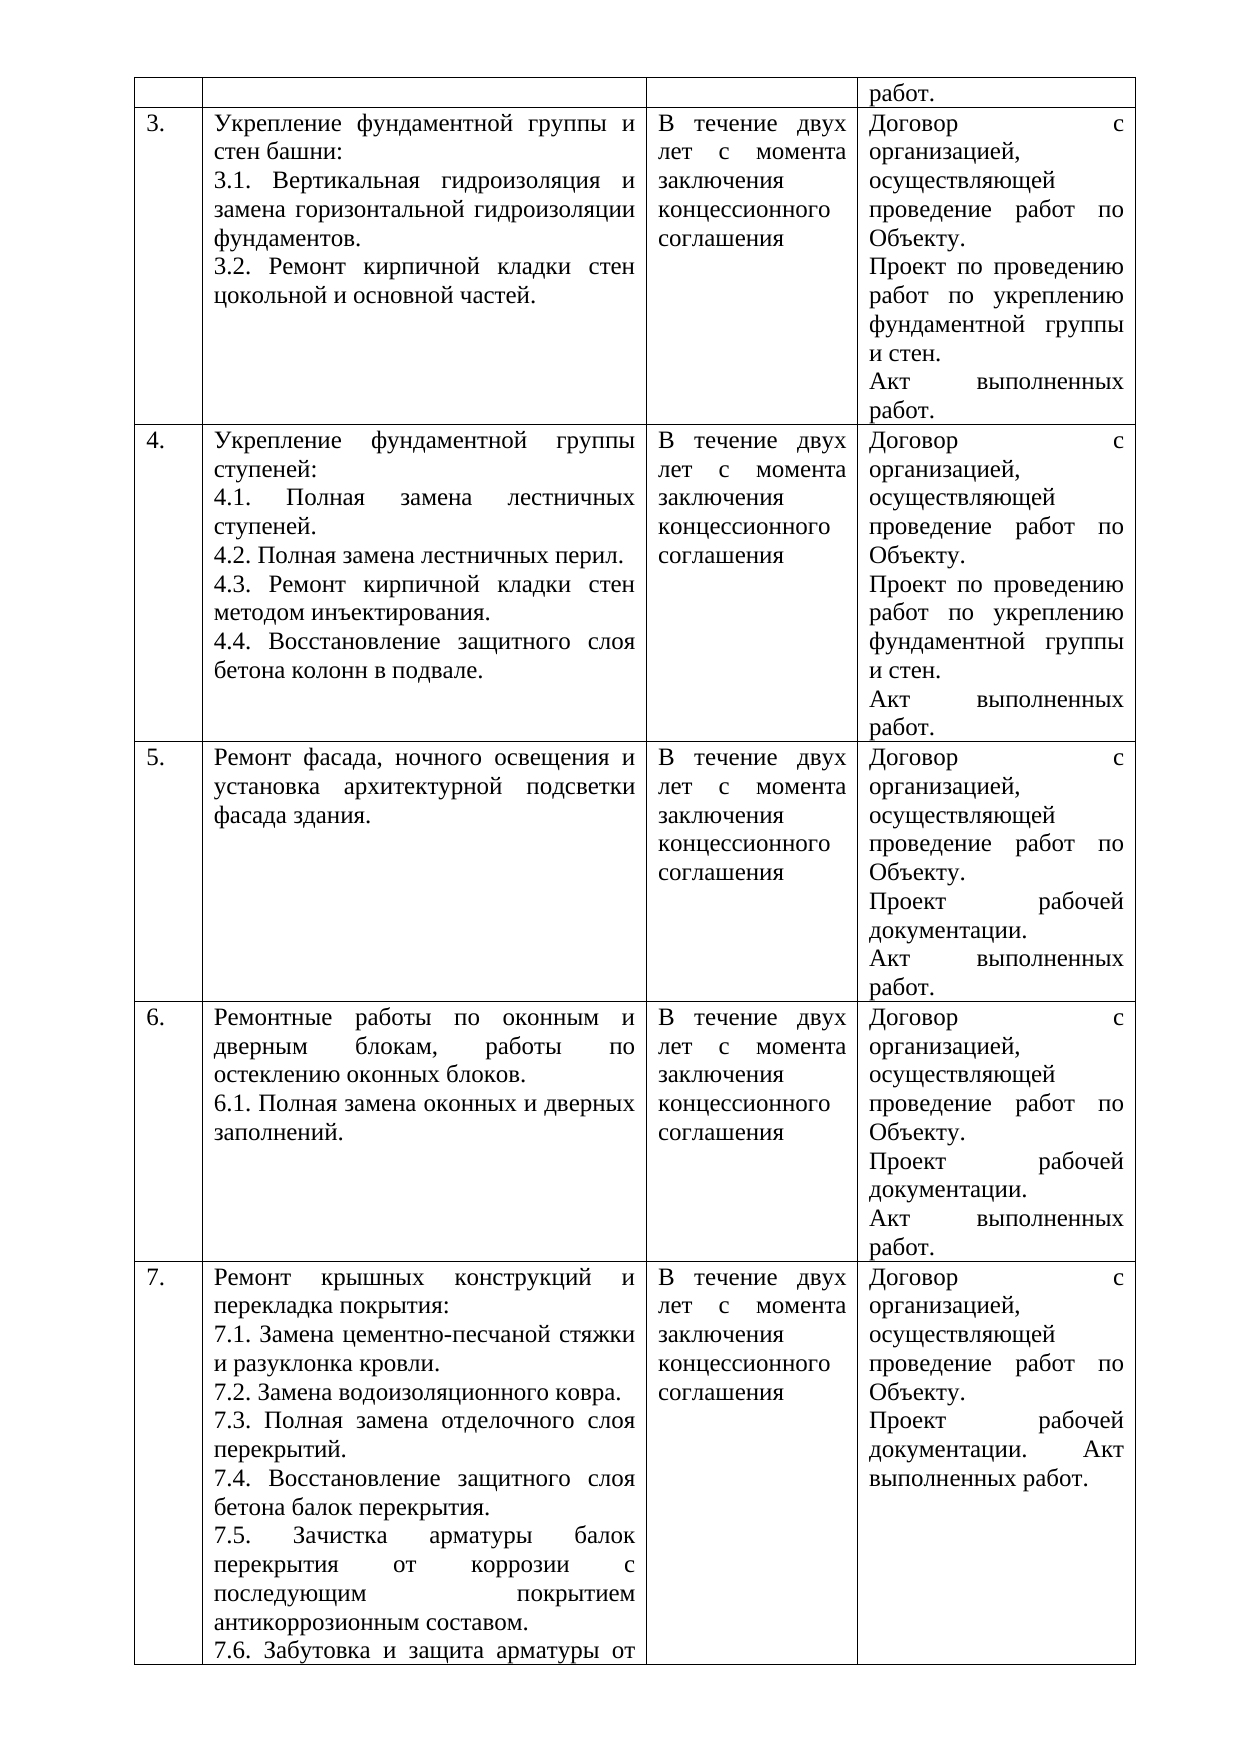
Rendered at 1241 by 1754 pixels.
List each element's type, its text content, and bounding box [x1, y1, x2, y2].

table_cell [203, 78, 646, 107]
table_cell В течение двух лет с момента заключения концессионного соглашения [647, 425, 857, 741]
table_cell Укрепление фундаментной группы ступеней: 4.1. Полная замена лестничных ступеней. 4.2. Полная замена лестничных перил. 4.3. Ремонт кирпичной кладки стен методом инъектирования. 4.4. Восстановление защитного слоя бетона колонн в подвале. [203, 425, 646, 741]
table_cell Ремонтные работы по оконным и дверным блокам, работы по остеклению оконных блоков. 6.1. Полная замена оконных и дверных заполнений. [203, 1002, 646, 1261]
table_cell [203, 1262, 646, 1664]
table_cell 4. [135, 425, 202, 741]
table_cell Укрепление фундаментной группы и стен башни: 3.1. Вертикальная гидроизоляция и замена горизонтальной гидроизоляции фундаментов. 3.2. Ремонт кирпичной кладки стен цокольной и основной частей. [203, 108, 646, 424]
table_cell В течение двух лет с момента заключения концессионного соглашения [647, 742, 857, 1001]
table_cell 3. [135, 108, 202, 424]
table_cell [647, 108, 857, 424]
table_cell 2. [135, 78, 202, 107]
table_cell Договор с организацией, осуществляющей проведение работ по Объекту. Проект рабочей документации. Акт выполненных работ. [858, 1002, 1135, 1261]
table_cell Договор с организацией, осуществляющей проведение работ по Объекту. Проект по проведению работ по укреплению фундаментной группы и стен. Акт выполненных работ. [858, 425, 1135, 741]
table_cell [647, 78, 857, 107]
table_cell 7. [135, 1262, 202, 1664]
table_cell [858, 1262, 1135, 1664]
table_cell 6. [135, 1002, 202, 1261]
table_cell Ремонт фасада, ночного освещения и установка архитектурной подсветки фасада здания. [203, 742, 646, 1001]
table_cell Договор с организацией, осуществляющей проведение работ по Объекту. Проект по проведению работ по укреплению фундаментной группы и стен. Акт выполненных работ. [858, 108, 1135, 424]
table_cell Договор с организацией, осуществляющей проведение работ по Объекту. Проект рабочей документации. Акт выполненных работ. [858, 742, 1135, 1001]
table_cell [647, 1262, 857, 1664]
table_cell 5. [135, 742, 202, 1001]
table_cell В течение двух лет с момента заключения концессионного соглашения [647, 1002, 857, 1261]
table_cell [858, 78, 1135, 107]
